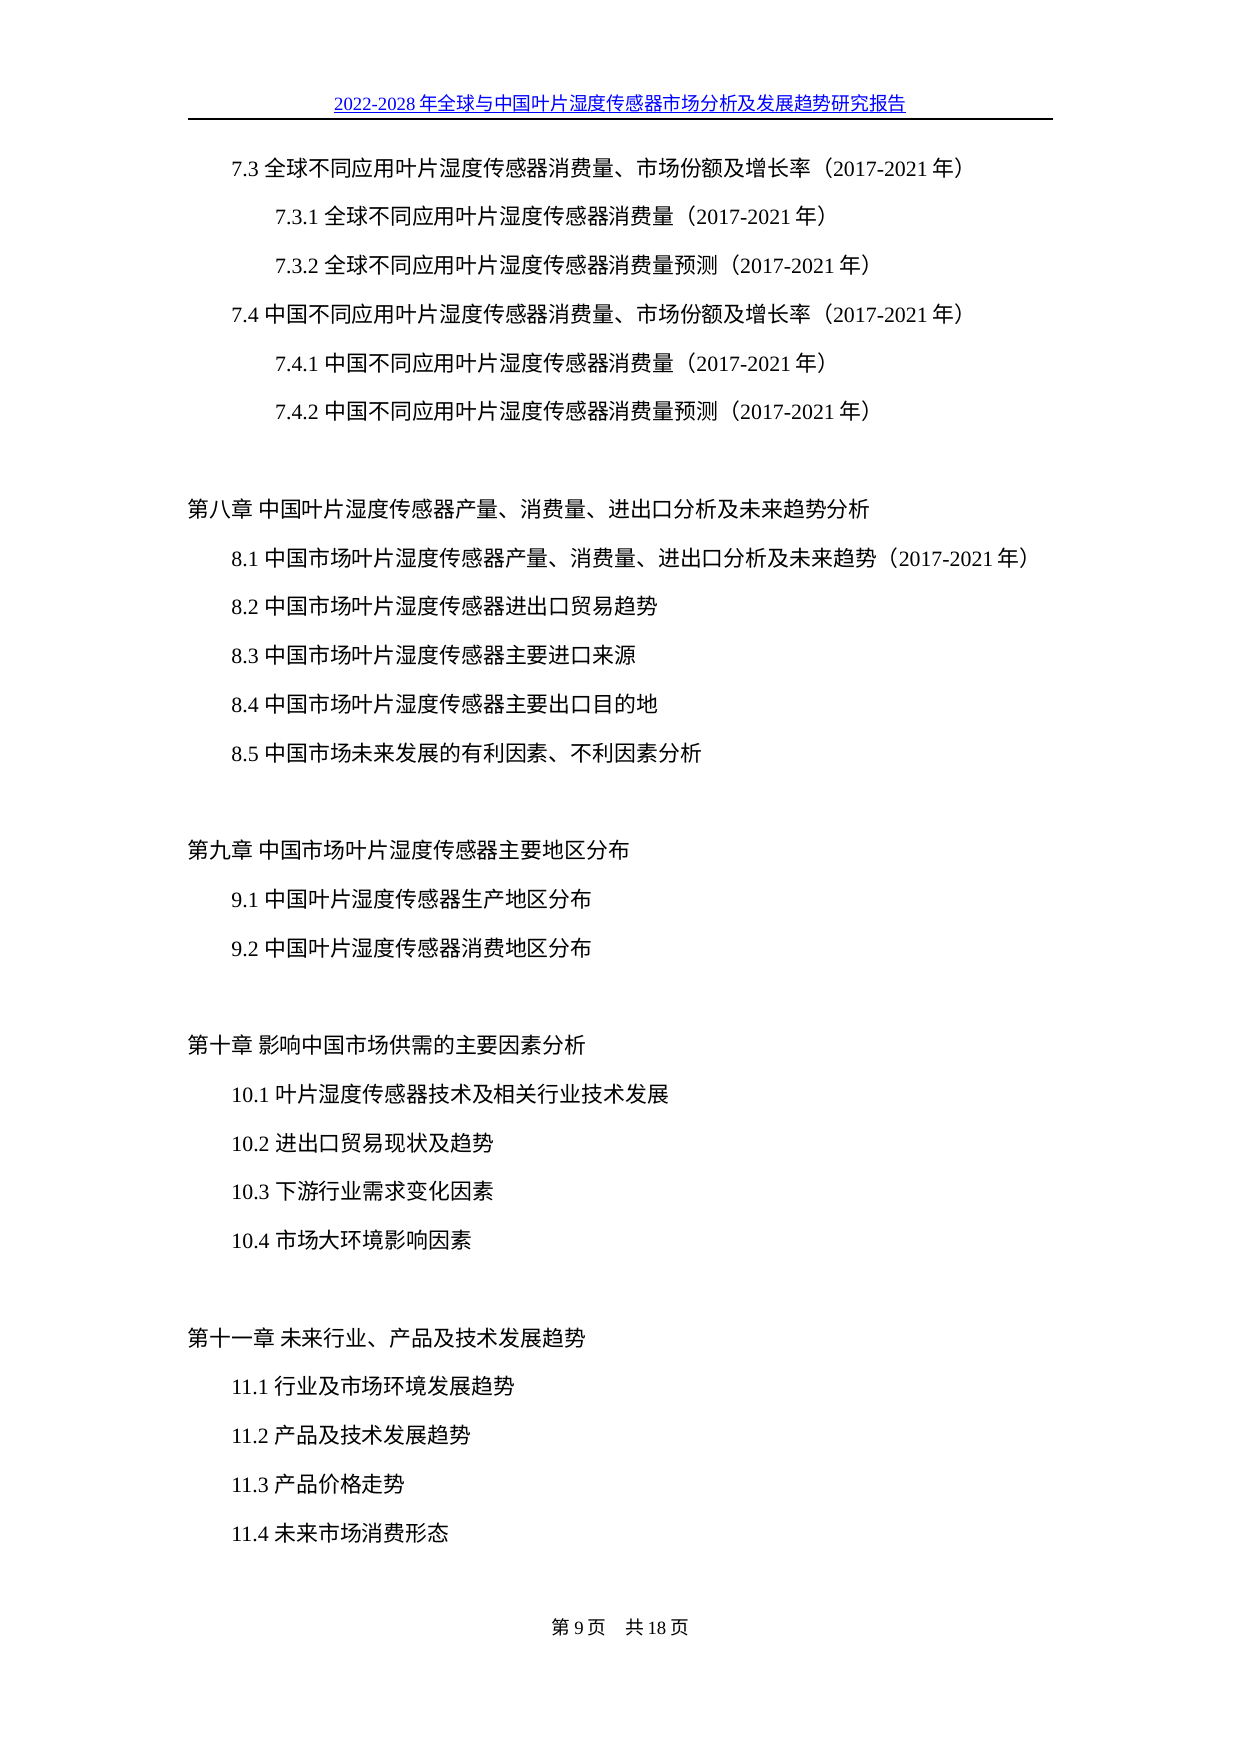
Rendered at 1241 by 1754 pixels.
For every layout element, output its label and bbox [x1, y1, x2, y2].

text [187, 150, 1053, 1548]
